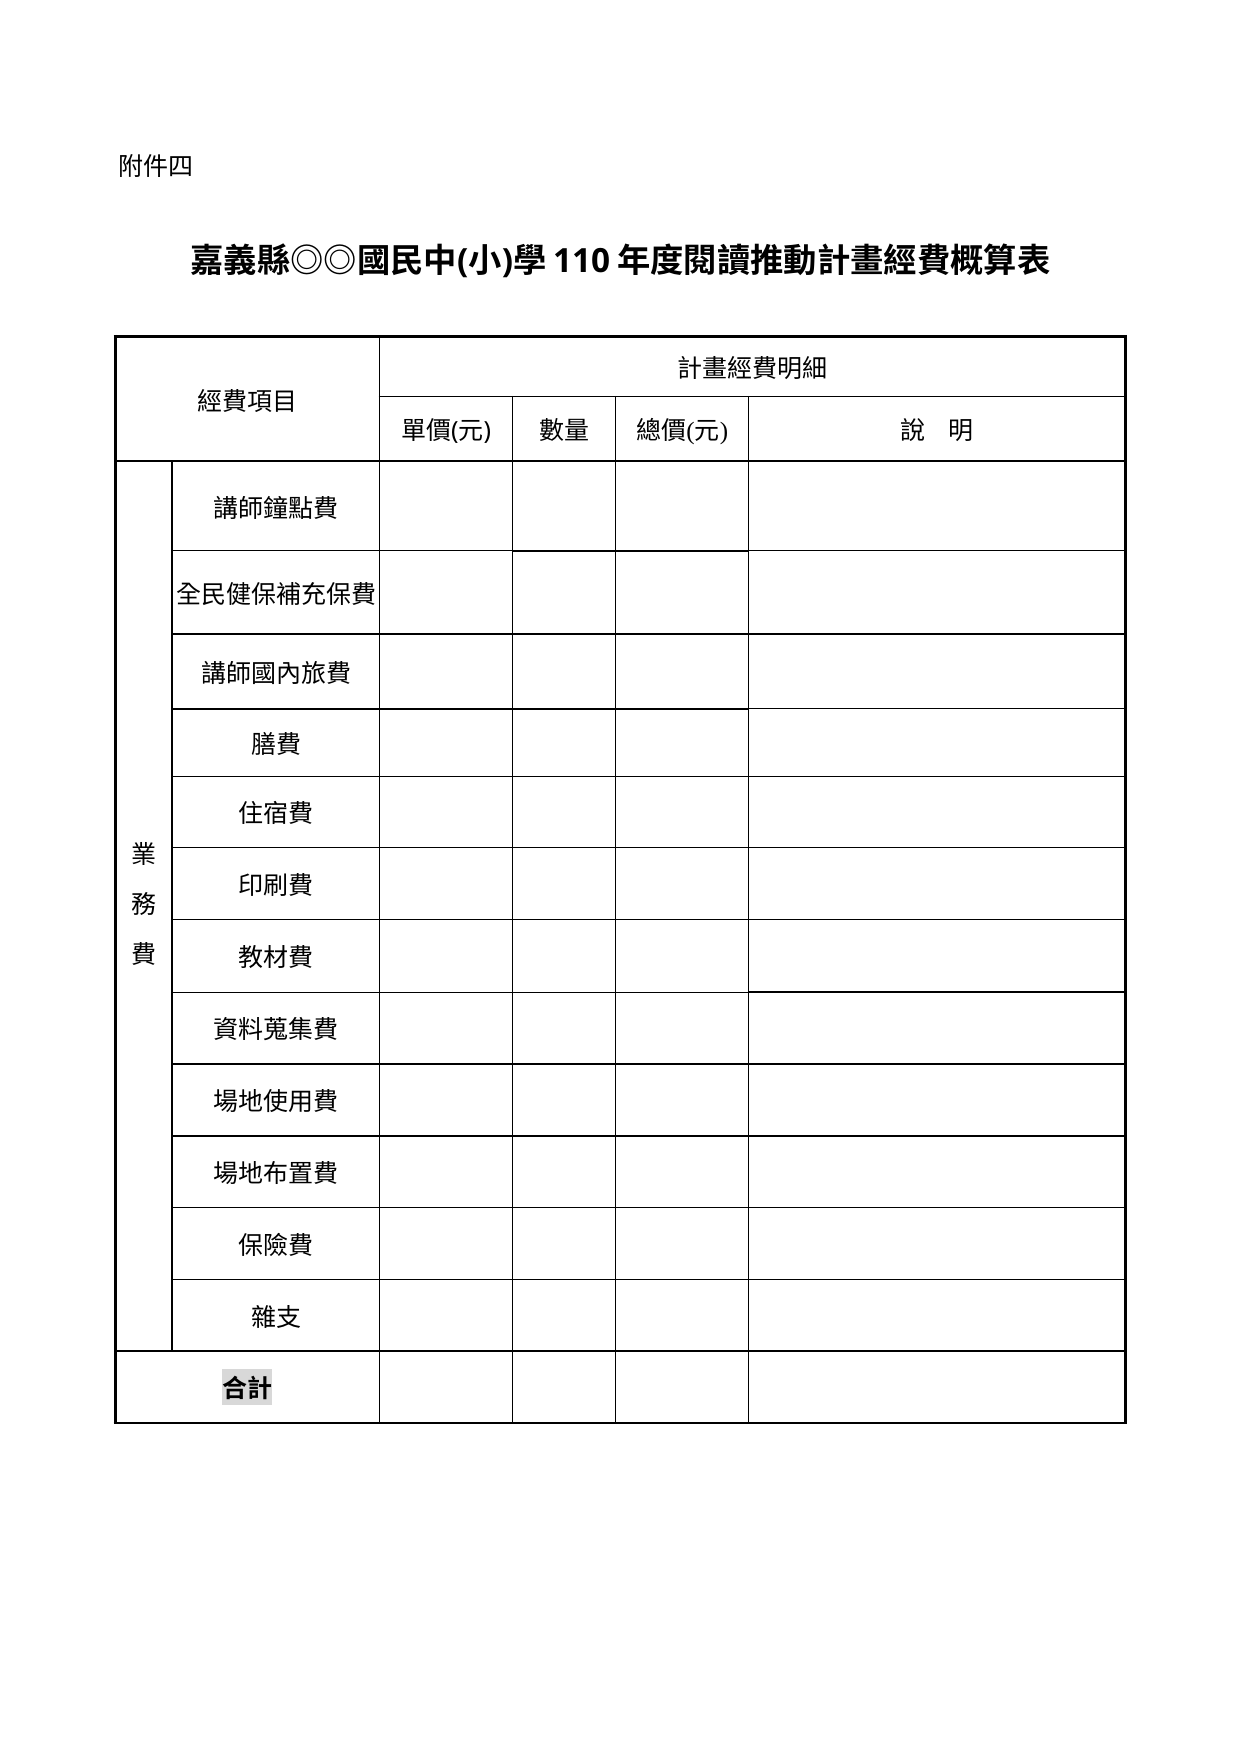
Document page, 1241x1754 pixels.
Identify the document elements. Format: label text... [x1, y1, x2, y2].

table_cell [749, 1352, 1124, 1422]
table_cell [380, 710, 512, 776]
table_cell [513, 1352, 615, 1422]
table_cell [380, 1137, 512, 1207]
table_cell [513, 1137, 615, 1207]
table_cell 保險費 [173, 1208, 379, 1278]
table_cell [749, 1065, 1124, 1135]
table_cell [749, 848, 1124, 919]
table_cell 說 明 [749, 397, 1124, 460]
table_cell [749, 920, 1124, 991]
table_cell 場地布置費 [173, 1137, 379, 1207]
table_cell [380, 1065, 512, 1135]
table_cell [380, 1208, 512, 1278]
table_cell 數量 [513, 397, 615, 460]
table_cell [749, 1208, 1124, 1278]
table_cell [513, 552, 615, 633]
table_cell 全民健保補充保費 [173, 551, 379, 633]
table_cell 場地使用費 [173, 1065, 379, 1135]
table_cell 印刷費 [173, 848, 379, 919]
table_cell [749, 1280, 1124, 1350]
table_header 計畫經費明細 [380, 338, 1124, 396]
table_cell [616, 1065, 748, 1135]
table_cell [380, 920, 512, 991]
table_cell [513, 848, 615, 919]
text 嘉義縣◎◎國民中(小)學110年度閱讀推動計畫經費概算表 [118, 220, 1122, 295]
table_cell [616, 993, 748, 1063]
table_cell [749, 777, 1124, 847]
table_cell [616, 1352, 748, 1422]
table_cell [749, 551, 1124, 633]
table_cell [616, 635, 748, 708]
table_cell [513, 920, 615, 991]
table_cell [513, 1280, 615, 1350]
table_header 經費項目 [117, 338, 379, 460]
table_cell [616, 1280, 748, 1350]
table_cell [380, 848, 512, 919]
text 附件四 [118, 146, 1122, 183]
table_cell 總價(元) [616, 397, 748, 460]
table_cell [616, 552, 748, 633]
table_cell [616, 777, 748, 847]
table_cell [380, 635, 512, 708]
table_cell [749, 993, 1124, 1063]
table_cell 教材費 [173, 920, 379, 991]
table_cell [513, 1065, 615, 1135]
table_cell 講師國內旅費 [173, 635, 379, 708]
table_cell [513, 462, 615, 550]
table_cell [380, 1280, 512, 1350]
table_cell [513, 1208, 615, 1278]
table_cell [616, 848, 748, 919]
table_cell [513, 993, 615, 1063]
table_cell 雜支 [173, 1280, 379, 1350]
table_cell [749, 709, 1124, 776]
table_cell [380, 462, 512, 550]
table_cell 膳費 [173, 710, 379, 776]
table_cell [749, 1137, 1124, 1207]
table_cell [513, 710, 615, 776]
table_cell 業 務 費 [117, 462, 171, 1350]
table_cell [616, 920, 748, 991]
table_cell [616, 710, 748, 776]
table_cell 單價(元) [380, 397, 512, 460]
table_cell [749, 462, 1124, 550]
table_cell [380, 993, 512, 1063]
table_cell [513, 635, 615, 708]
table_cell [616, 462, 748, 550]
table_cell 合計 [117, 1352, 379, 1422]
table_cell [513, 777, 615, 847]
table_cell [380, 1352, 512, 1422]
table_cell [616, 1208, 748, 1278]
table_cell 講師鐘點費 [173, 462, 379, 550]
table_cell [380, 777, 512, 847]
table_cell [616, 1137, 748, 1207]
table_cell [380, 551, 512, 633]
table_cell [749, 635, 1124, 708]
table_cell 住宿費 [173, 777, 379, 847]
table_cell 資料蒐集費 [173, 993, 379, 1063]
